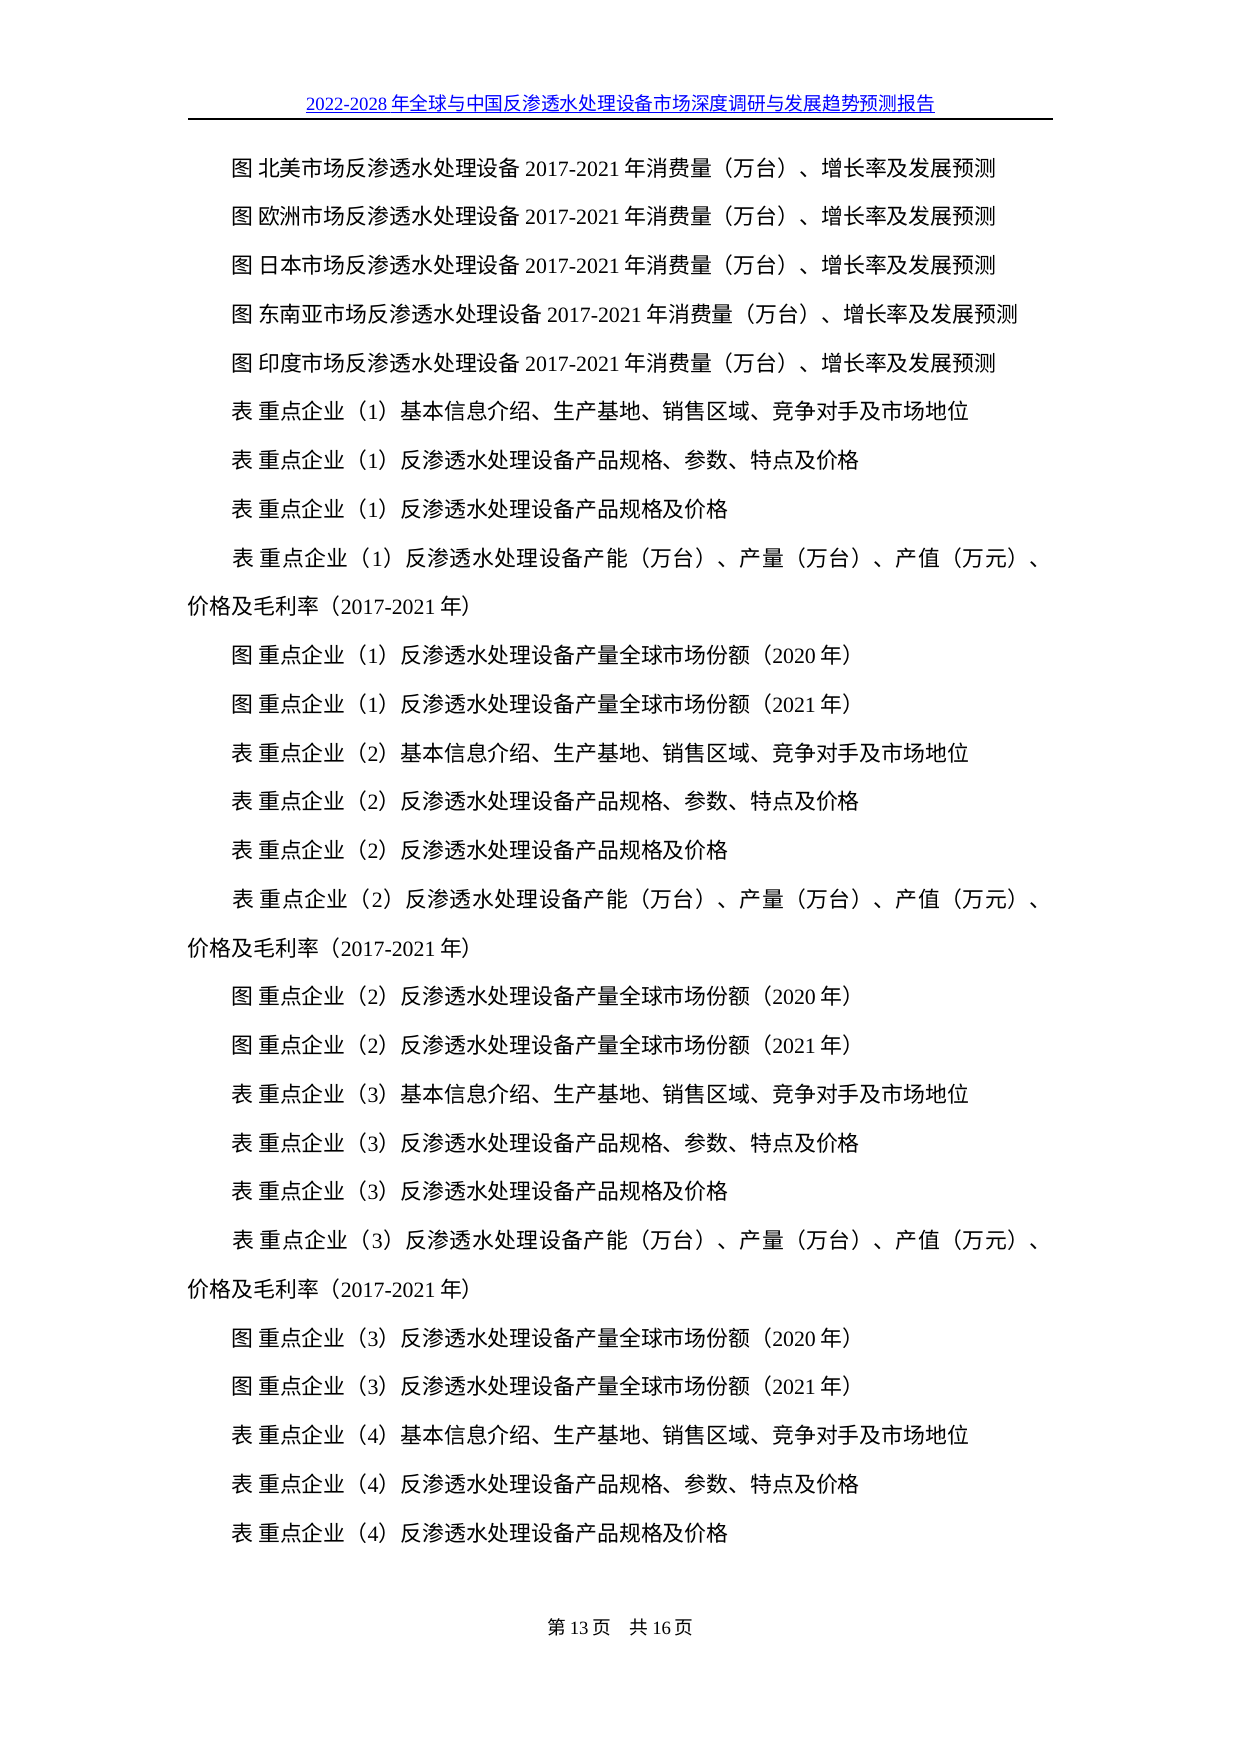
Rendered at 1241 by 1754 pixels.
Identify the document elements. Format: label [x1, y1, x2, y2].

text [187, 150, 1053, 1548]
